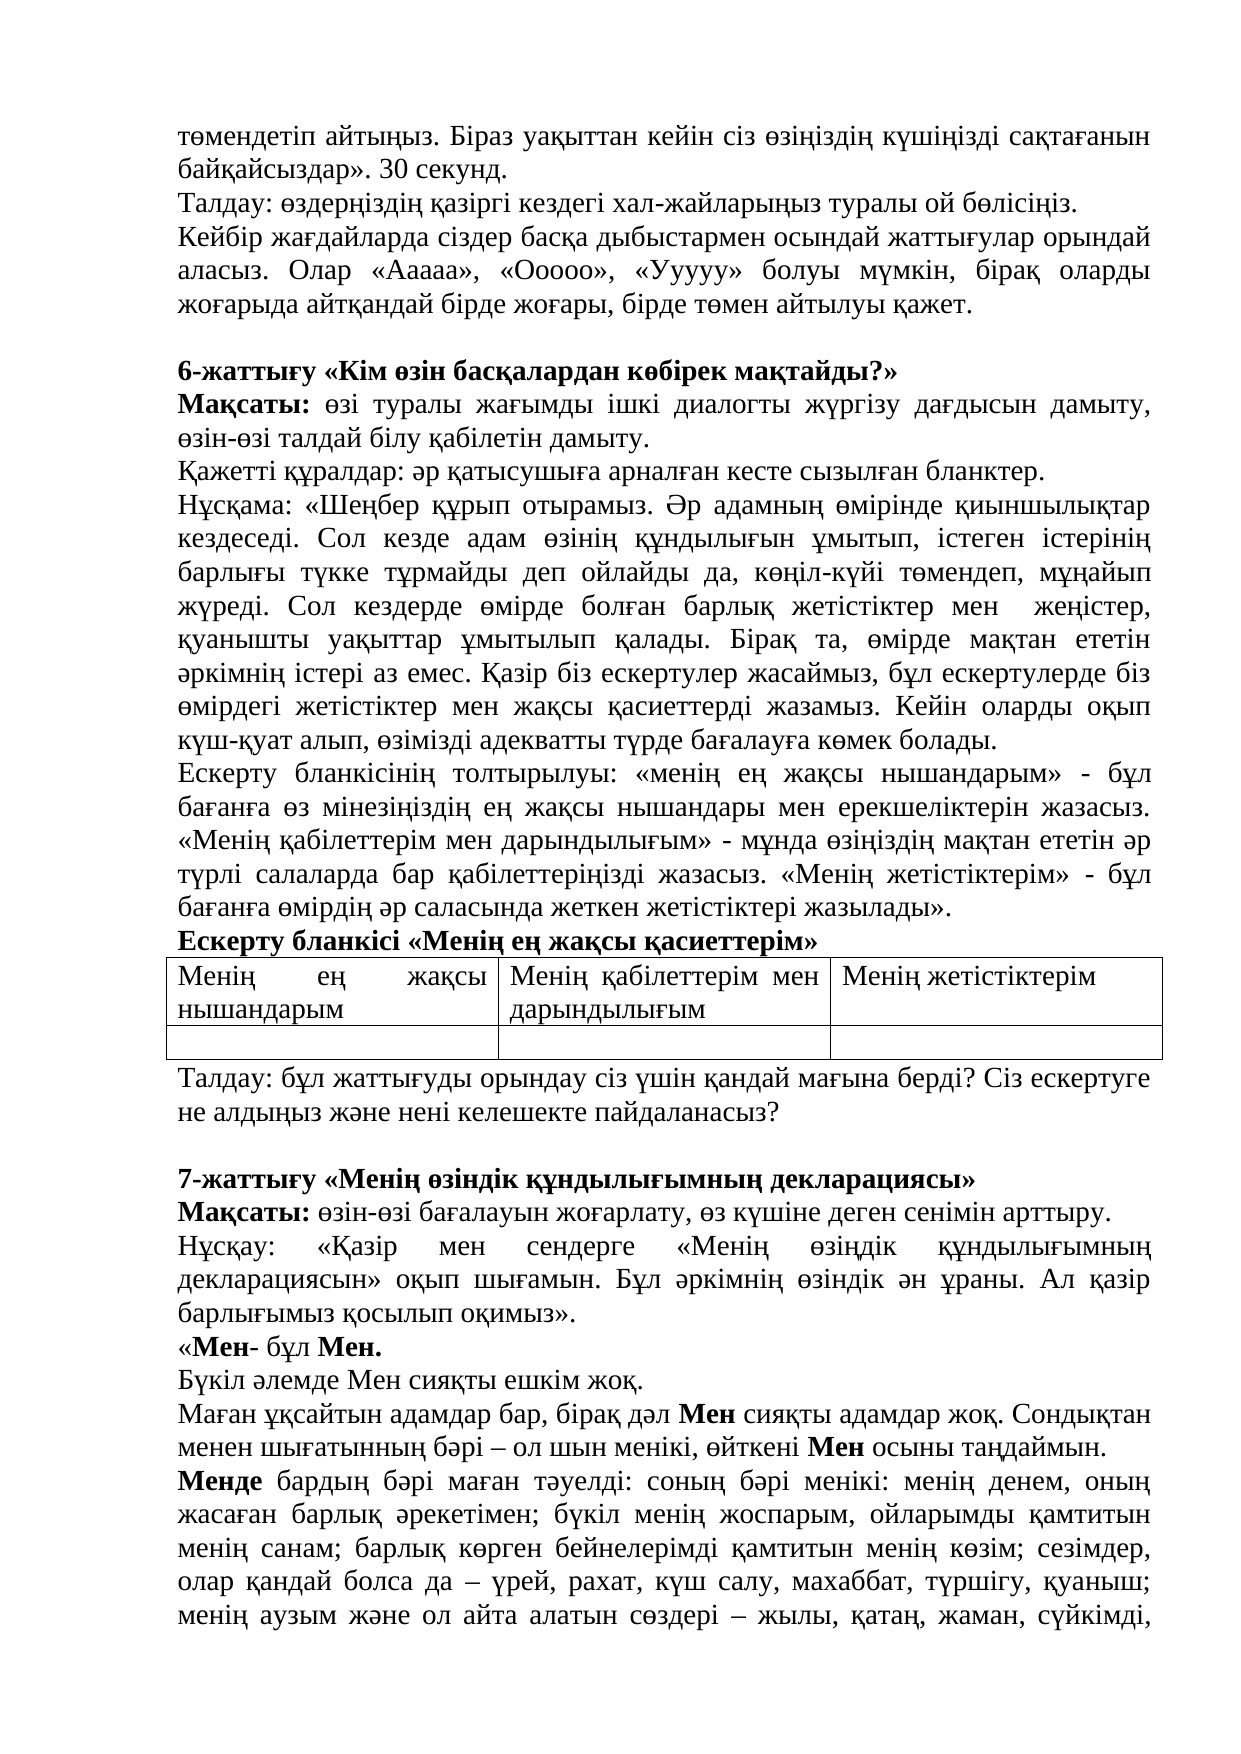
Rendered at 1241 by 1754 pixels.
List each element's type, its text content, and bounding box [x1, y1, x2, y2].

table_cell [831, 1026, 1162, 1059]
text Мақсаты: өзі туралы жағымды ішкі диалогты жүргізу дағдысын дамыту, өзін-өзі талдай білу қабілетін дамыту. [177, 386, 1152, 453]
table_header Менің қабілеттерім мен дарындылығым [499, 958, 830, 1025]
text «Мен- бұл Мен. [177, 1329, 1152, 1362]
text Маған ұқсайтын адамдар бар, бірақ дәл Мен сияқты адамдар жоқ. Сондықтан менен шығатынның бәрі – ол шын менікі, өйткені Мен осыны таңдаймын. [177, 1396, 1152, 1463]
table_cell [167, 1026, 498, 1059]
text 7-жаттығу «Менің өзіндік құндылығымның декларациясы» [177, 1161, 1152, 1194]
text Ескерту бланкісінің толтырылуы: «менің ең жақсы нышандарым» - бұл бағанға өз мінезіңіздің ең жақсы нышандары мен ерекшеліктерін жазасыз. «Менің қабілеттерім мен дарындылығым» - мұнда өзіңіздің мақтан ететін әр түрлі салаларда бар қабілеттеріңізді жазасыз. «Менің жетістіктерім» - бұл бағанға өмірдің әр саласында жеткен жетістіктері жазылады». [177, 755, 1152, 923]
text Талдау: бұл жаттығуды орындау сіз үшін қандай мағына берді? Сіз ескертуге не алдыңыз және нені келешекте пайдаланасыз? [177, 1060, 1152, 1127]
text Нұсқама: «Шеңбер құрып отырамыз. Әр адамның өмірінде қиыншылықтар кездеседі. Сол кезде адам өзінің құндылығын ұмытып, істеген істерінің барлығы түкке тұрмайды деп ойлайды да, көңіл-күйі төмендеп, мұңайып жүреді. Сол кездерде өмірде болған барлық жетістіктер мен жеңістер, қуанышты уақыттар ұмытылып қалады. Бірақ та, өмірде мақтан ететін әркімнің істері аз емес. Қазір біз ескертулер жасаймыз, бұл ескертулерде біз өмірдегі жетістіктер мен жақсы қасиеттерді жазамыз. Кейін оларды оқып күш-қуат алып, өзімізді адекватты түрде бағалауға көмек болады. [177, 487, 1152, 755]
table_cell [499, 1026, 830, 1059]
text Нұсқау: «Қазір мен сендерге «Менің өзіңдік құндылығымның декларациясын» оқып шығамын. Бұл әркімнің өзіндік ән ұраны. Ал қазір барлығымыз қосылып оқимыз». [177, 1228, 1152, 1329]
text 6-жаттығу «Кім өзін басқалардан көбірек мақтайды?» [177, 353, 1152, 386]
text Бүкіл әлемде Мен сияқты ешкім жоқ. [177, 1362, 1152, 1396]
text Мақсаты: өзін-өзі бағалауын жоғарлату, өз күшіне деген сенімін арттыру. [177, 1194, 1152, 1228]
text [177, 1463, 1152, 1631]
text Талдау: өздерңіздің қазіргі кездегі хал-жайларыңыз туралы ой бөлісіңіз. [177, 185, 1152, 219]
text Кейбір жағдайларда сіздер басқа дыбыстармен осындай жаттығулар орындай аласыз. Олар «Ааааа», «Ооооо», «Ууууу» болуы мүмкін, бірақ оларды жоғарыда айтқандай бірде жоғары, бірде төмен айтылуы қажет. [177, 219, 1152, 319]
table_header Менің жетістіктерім [831, 958, 1162, 1025]
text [177, 118, 1152, 185]
text Қажетті құралдар: әр қатысушыға арналған кесте сызылған бланктер. [177, 453, 1152, 487]
table_header Менің ең жақсы нышандарым [167, 958, 498, 1025]
text Ескерту бланкісі «Менің ең жақсы қасиеттерім» [177, 923, 1152, 957]
